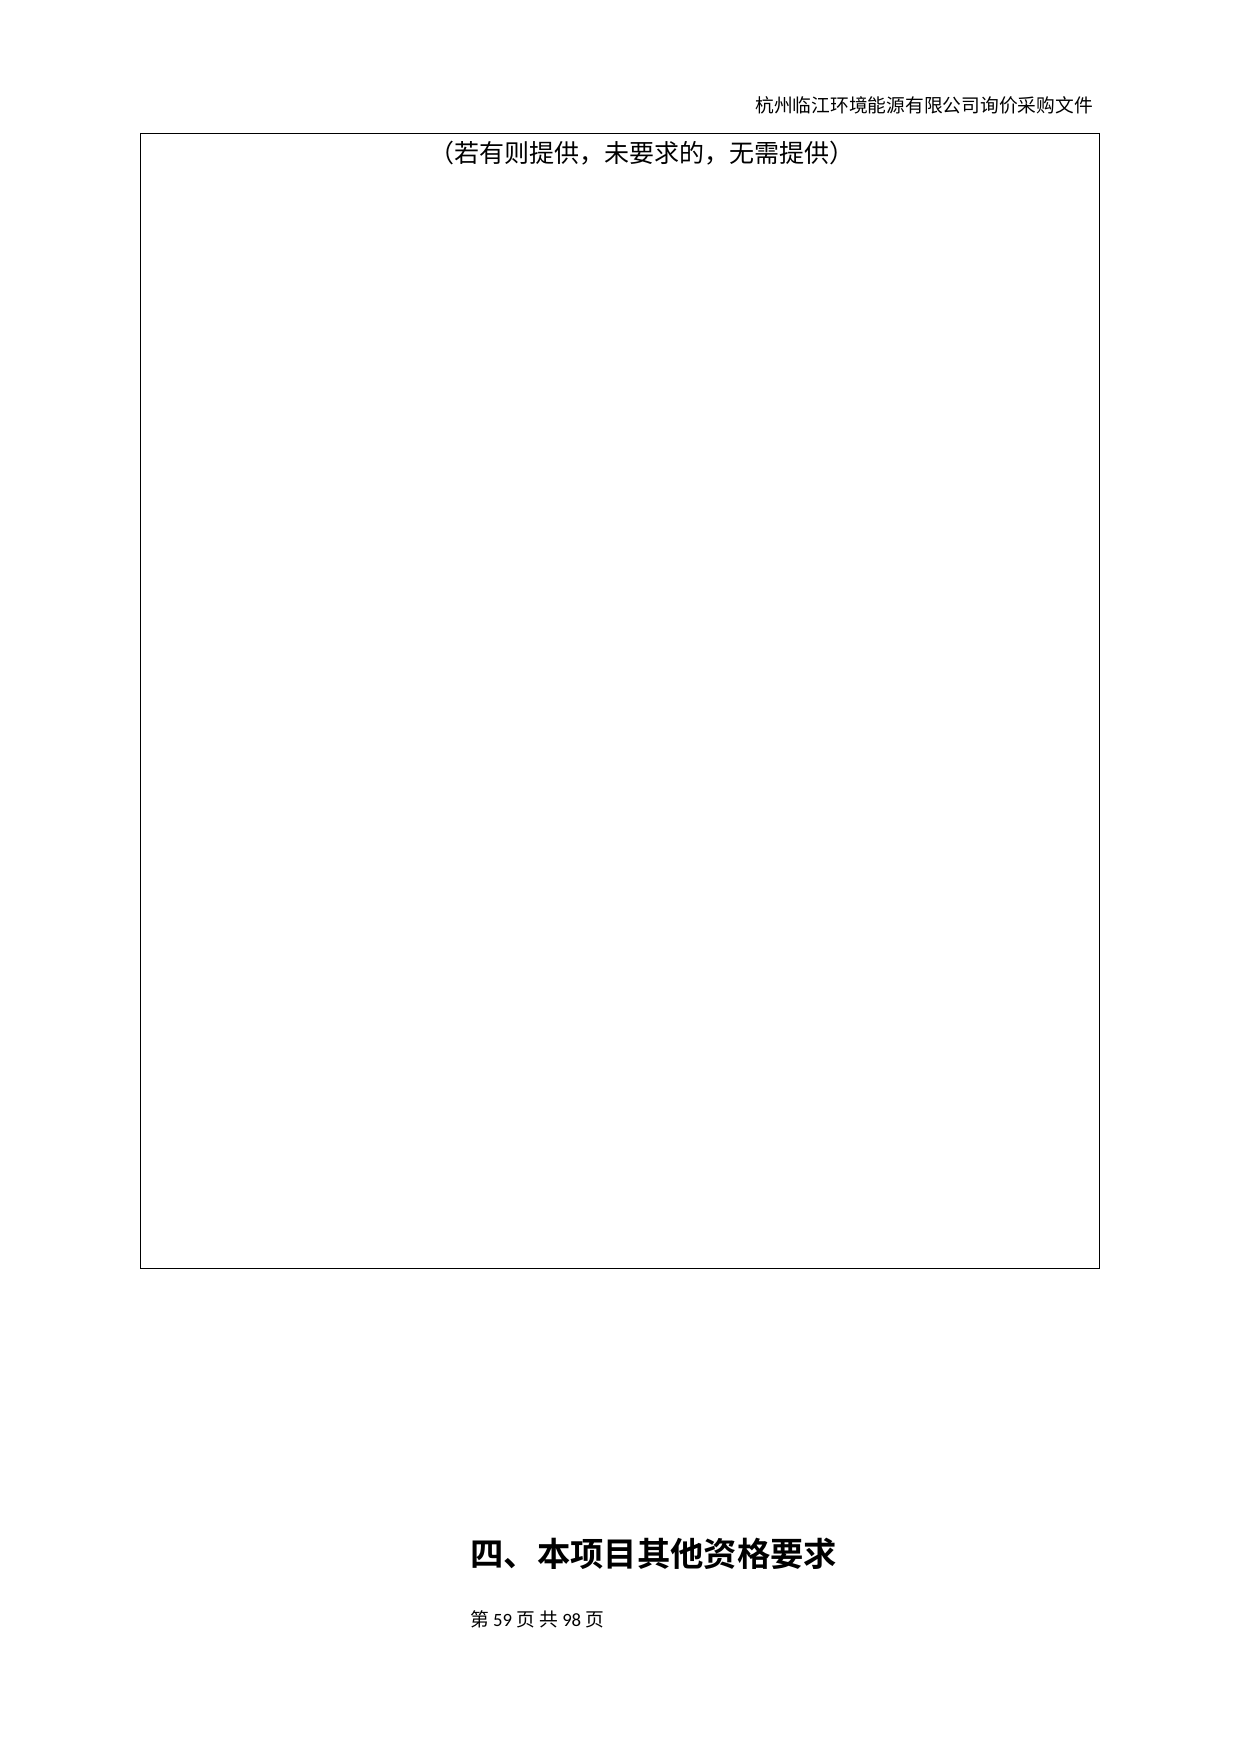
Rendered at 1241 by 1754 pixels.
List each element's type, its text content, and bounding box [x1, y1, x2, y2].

text 四、本项目其他资格要求 [148, 1528, 1092, 1576]
table_header （若有则提供，未要求的，无需提供） [141, 134, 1099, 1268]
